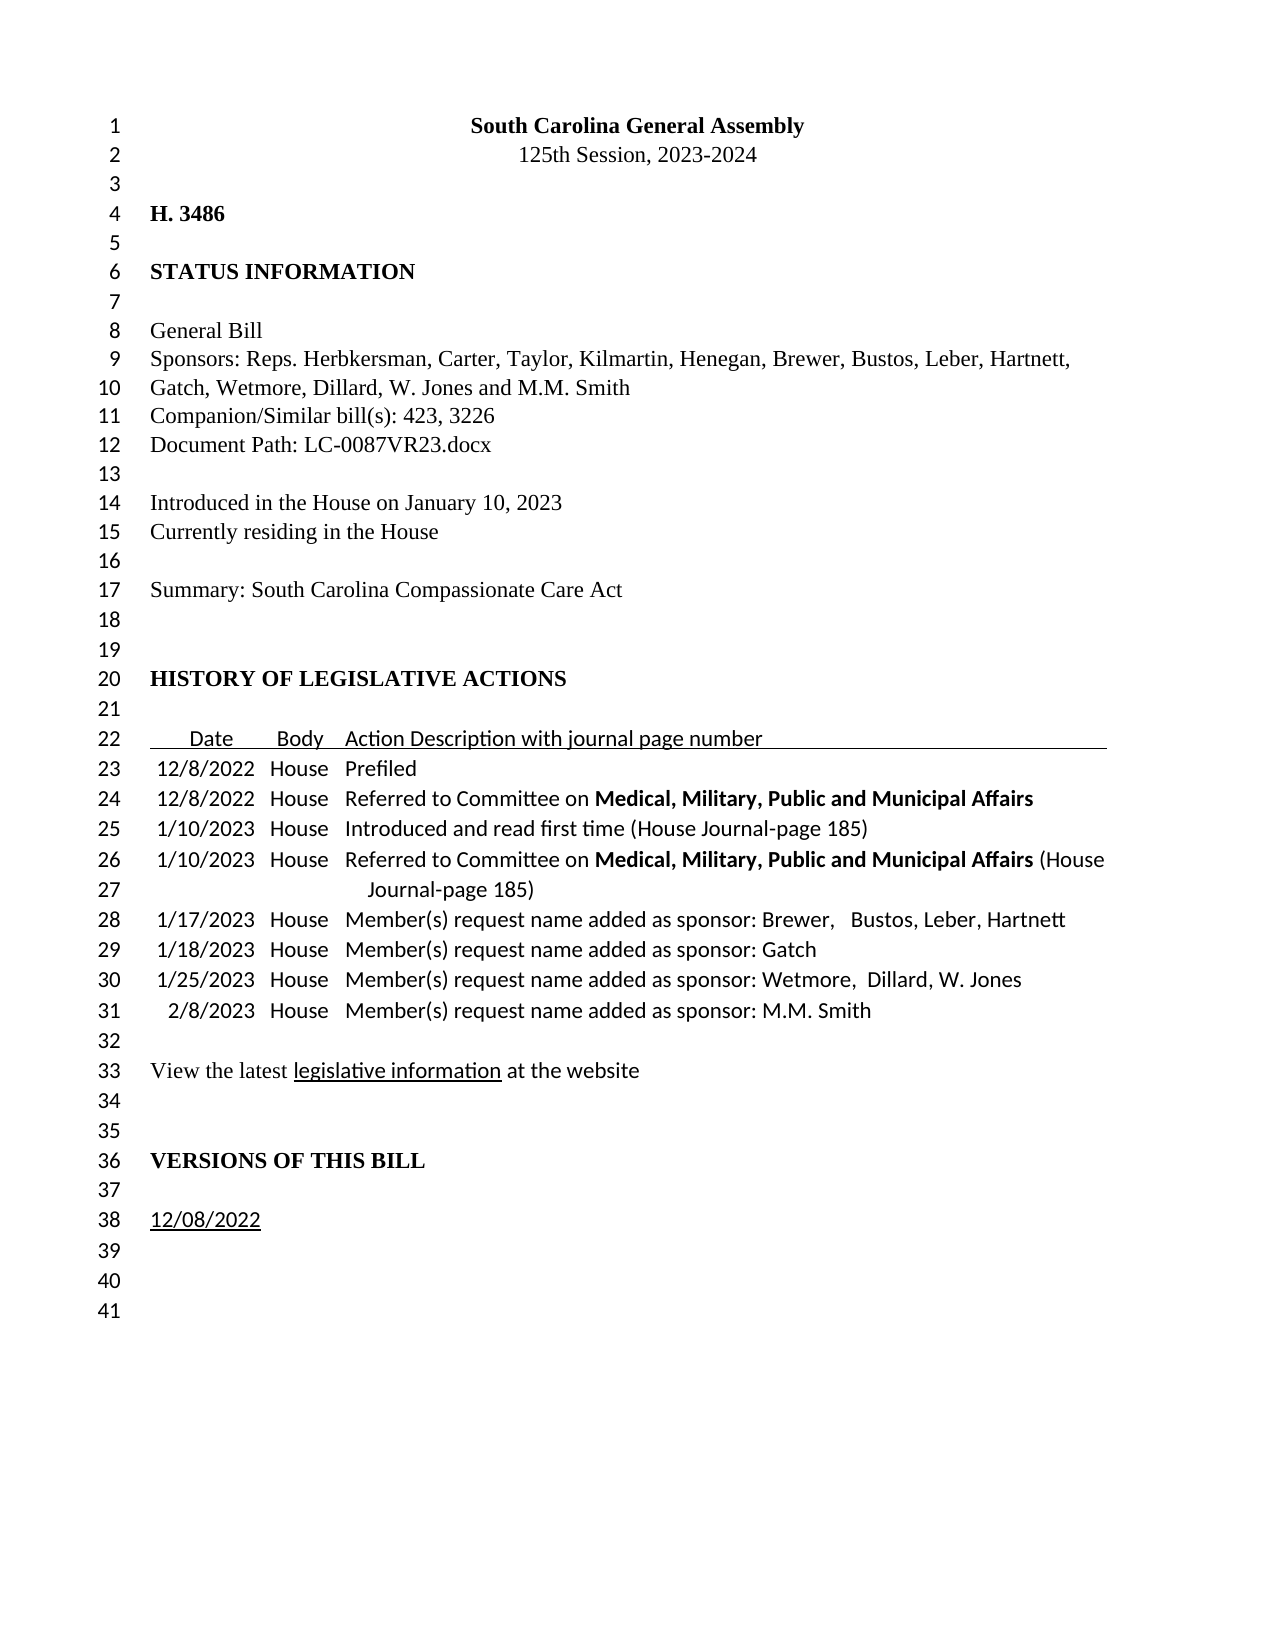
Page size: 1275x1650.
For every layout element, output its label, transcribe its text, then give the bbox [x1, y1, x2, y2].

text 12/8/2022 House Referred to Committee on Medical, Military, Public and Municipal Affairs [150, 784, 1125, 812]
text View the latest legislative information at the website [150, 1056, 1125, 1084]
text 2/8/2023 House Member(s) request name added as sponsor: M.M. Smith [150, 996, 1125, 1024]
text 1/10/2023 House Introduced and read first time (House Journal-page 185) [150, 814, 1125, 842]
text 125th Session, 2023-2024 [150, 141, 1125, 167]
text Currently residing in the House [150, 518, 1125, 544]
text 1/18/2023 House Member(s) request name added as sponsor: Gatch [150, 935, 1125, 963]
text Summary: South Carolina Compassionate Care Act [150, 576, 1125, 603]
text General Bill [150, 317, 1125, 343]
text 1/17/2023 House Member(s) request name added as sponsor: Brewer, Bustos, Leber, Hartnett [150, 905, 1125, 933]
text H. 3486 [150, 199, 1125, 226]
text Document Path: LC-0087VR23.docx [150, 431, 1125, 457]
text Introduced in the House on January 10, 2023 [150, 489, 1125, 516]
text Companion/Similar bill(s): 423, 3226 [150, 402, 1125, 428]
text 12/8/2022 House Prefiled [150, 754, 1125, 782]
text 1/25/2023 House Member(s) request name added as sponsor: Wetmore, Dillard, W. Jones [150, 966, 1125, 993]
text 1/10/2023 House Referred to Committee on Medical, Military, Public and Municipal Affairs (House Journal-page 185) [150, 845, 1125, 903]
text South Carolina General Assembly [150, 112, 1125, 139]
text HISTORY OF LEGISLATIVE ACTIONS [150, 665, 1125, 692]
text STATUS INFORMATION [150, 258, 1125, 284]
text Date Body Action Description with journal page number [150, 724, 1125, 752]
text VERSIONS OF THIS BILL [150, 1147, 1125, 1173]
text 12/08/2022 [150, 1205, 1125, 1233]
text Sponsors: Reps. Herbkersman, Carter, Taylor, Kilmartin, Henegan, Brewer, Bustos, Leber, Hartnett, Gatch, Wetmore, Dillard, W. Jones and M.M. Smith [150, 345, 1125, 400]
